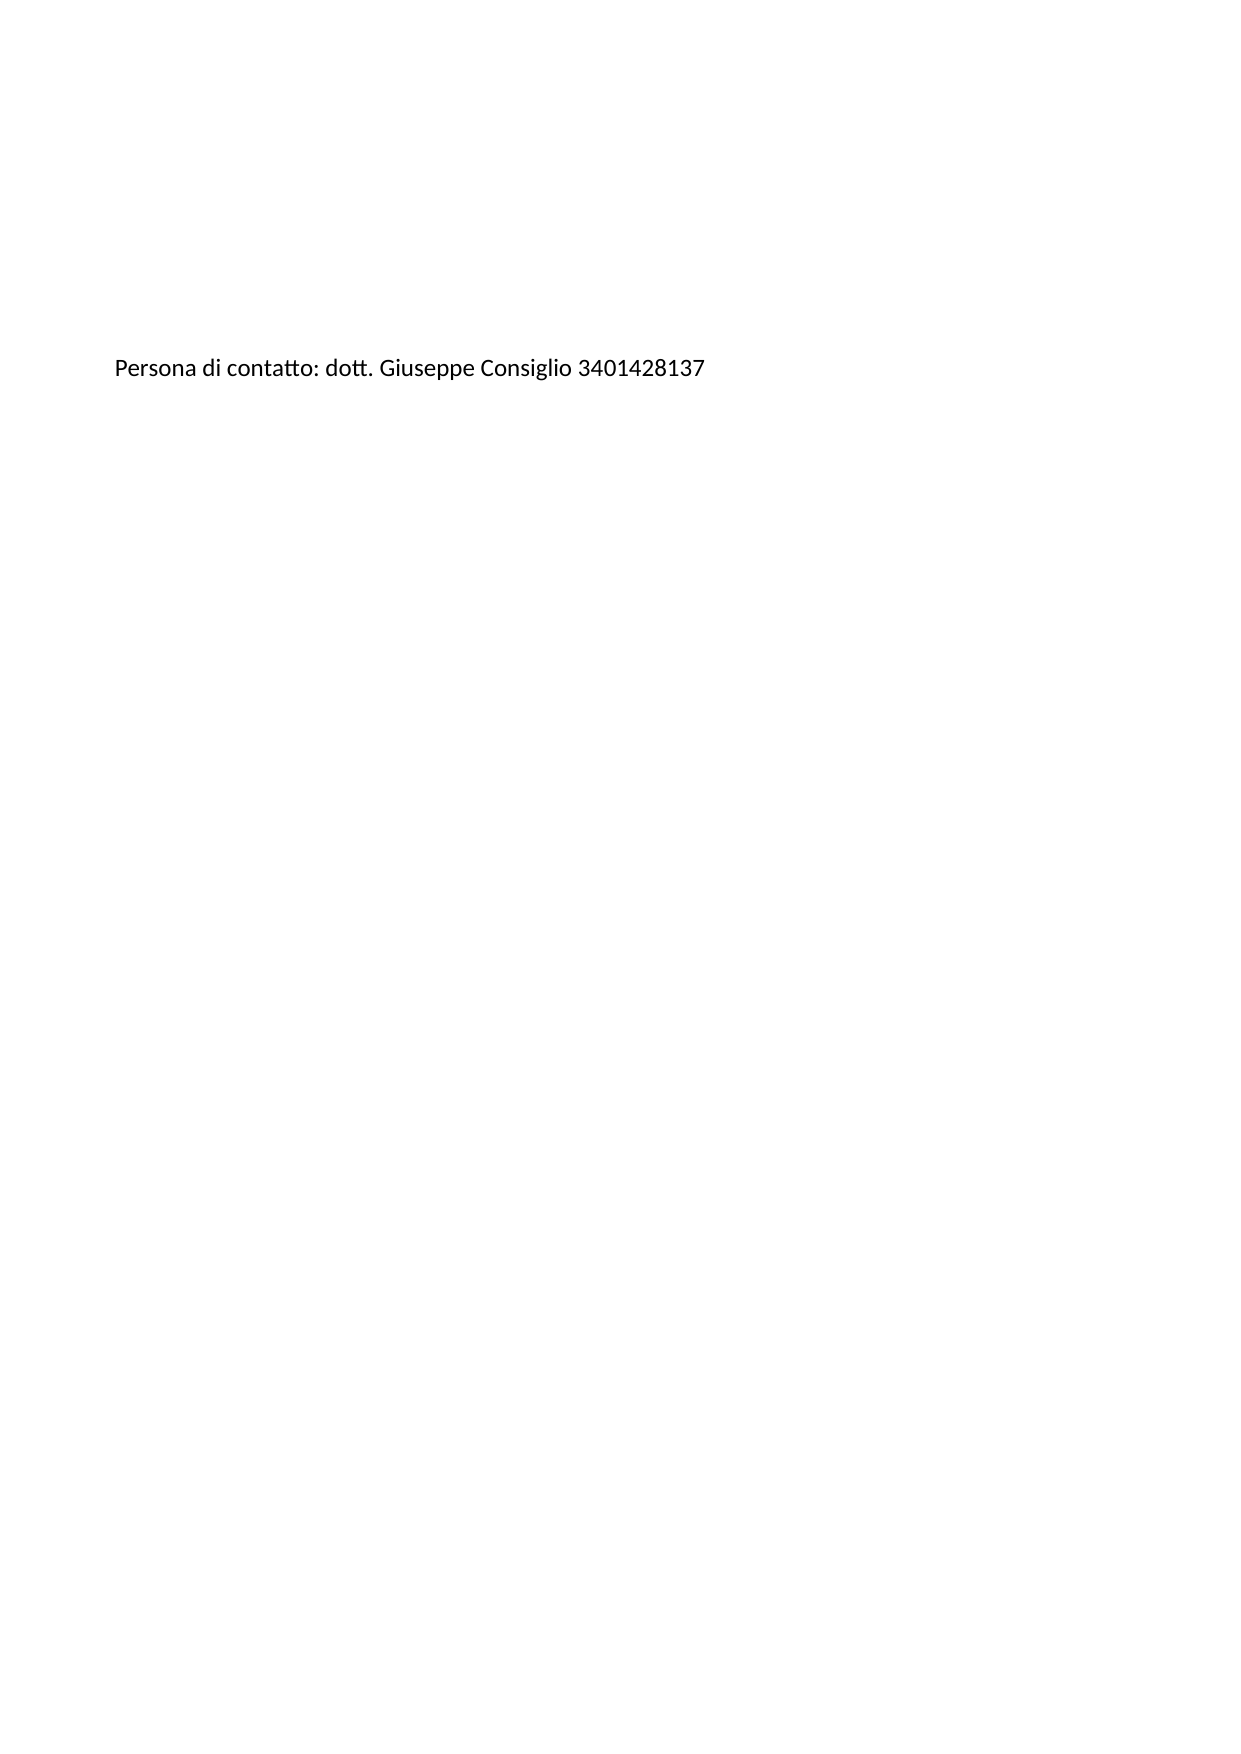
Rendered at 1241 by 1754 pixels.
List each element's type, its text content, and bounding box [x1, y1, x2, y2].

text Persona di contatto: dott. Giuseppe Consiglio 3401428137 [114, 352, 1132, 383]
